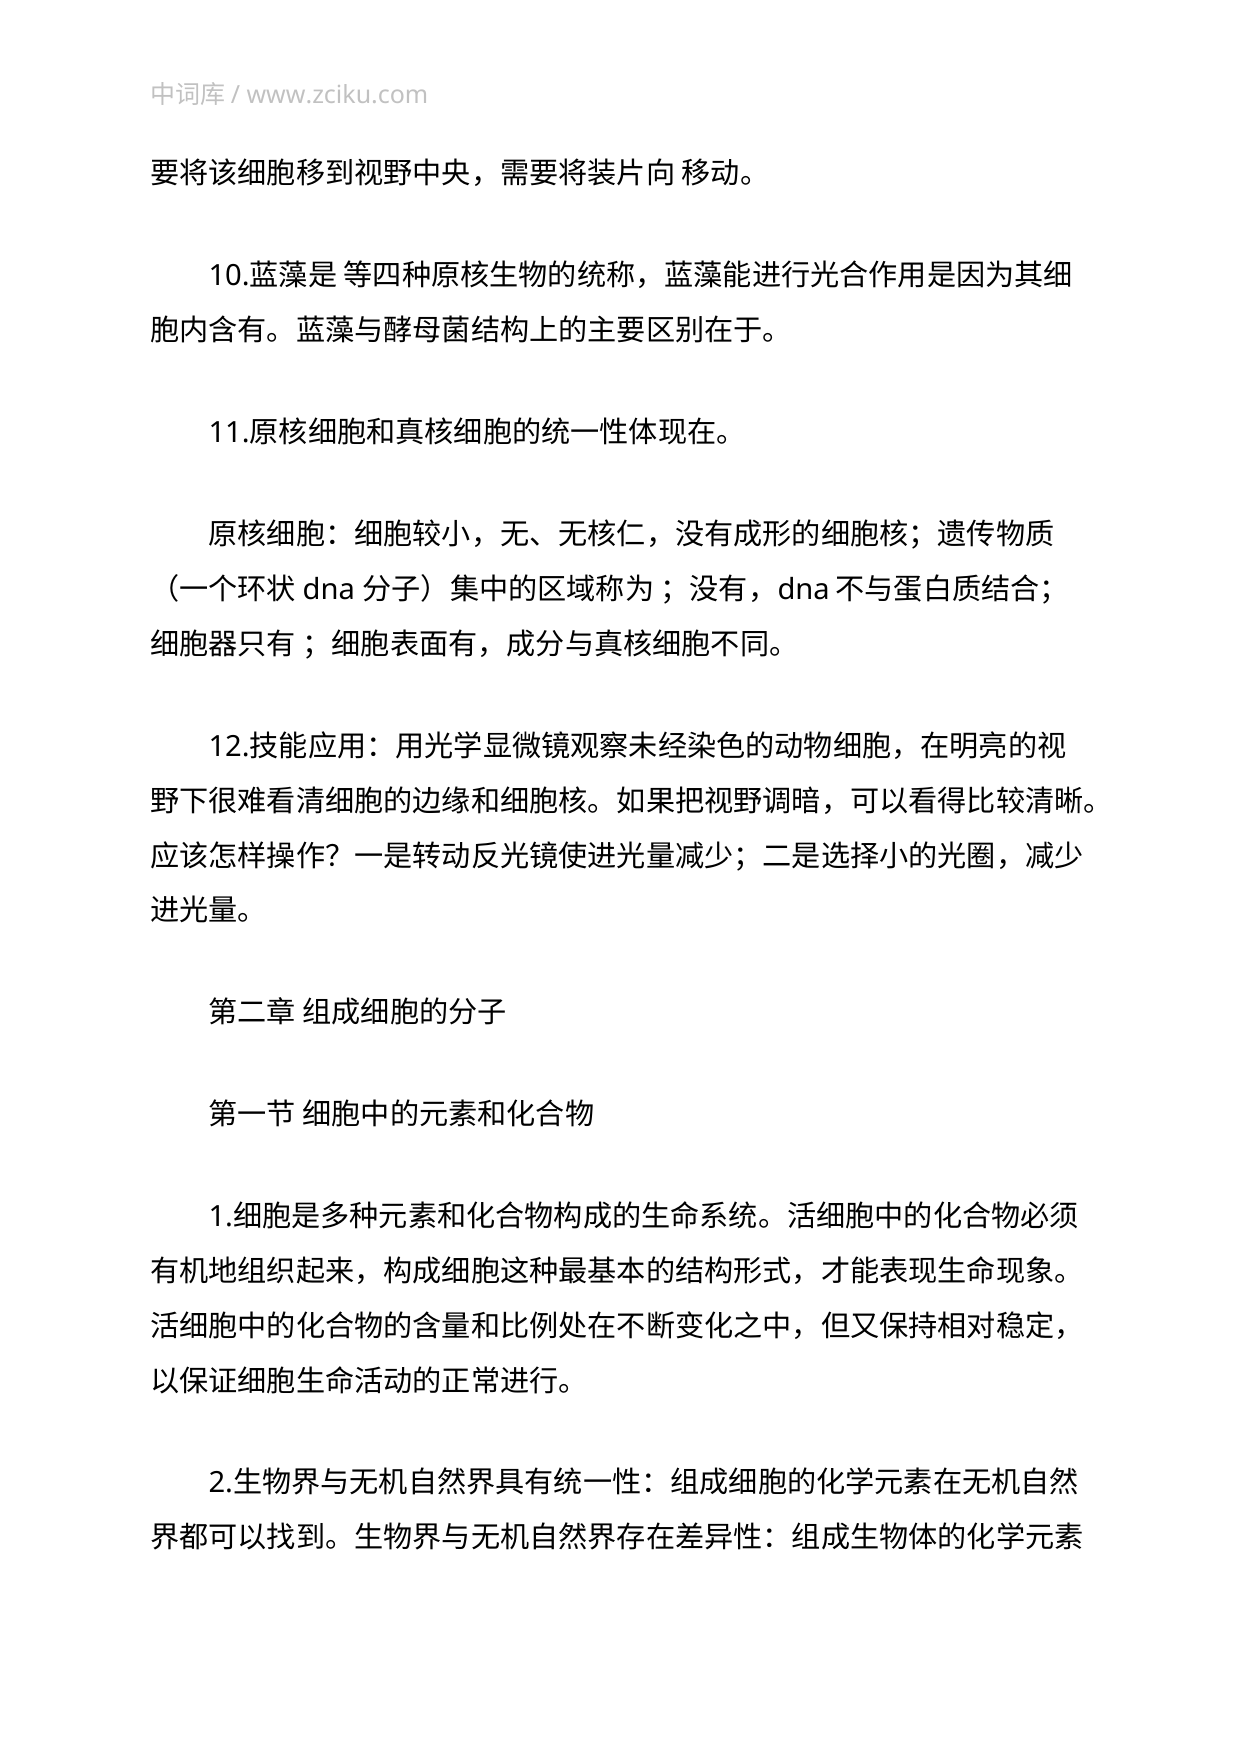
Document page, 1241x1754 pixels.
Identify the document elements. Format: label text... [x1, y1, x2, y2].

text 第二章 组成细胞的分子 [150, 989, 1090, 1031]
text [150, 150, 1090, 192]
text 10.蓝藻是 等四种原核生物的统称，蓝藻能进行光合作用是因为其细胞内含有。蓝藻与酵母菌结构上的主要区别在于。 [150, 252, 1090, 349]
text 原核细胞：细胞较小，无、无核仁，没有成形的细胞核；遗传物质（一个环状 dna 分子）集中的区域称为 ；没有，dna不与蛋白质结合；细胞器只有 ；细胞表面有，成分与真核细胞不同。 [150, 511, 1090, 663]
text 11.原核细胞和真核细胞的统一性体现在。 [150, 408, 1090, 451]
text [150, 1459, 1090, 1556]
text 12.技能应用：用光学显微镜观察未经染色的动物细胞，在明亮的视野下很难看清细胞的边缘和细胞核。如果把视野调暗，可以看得比较清晰。应该怎样操作？一是转动反光镜使进光量减少；二是选择小的光圈，减少进光量。 [150, 722, 1090, 929]
text 第一节 细胞中的元素和化合物 [150, 1091, 1090, 1133]
text 1.细胞是多种元素和化合物构成的生命系统。活细胞中的化合物必须有机地组织起来，构成细胞这种最基本的结构形式，才能表现生命现象。活细胞中的化合物的含量和比例处在不断变化之中，但又保持相对稳定，以保证细胞生命活动的正常进行。 [150, 1192, 1090, 1399]
